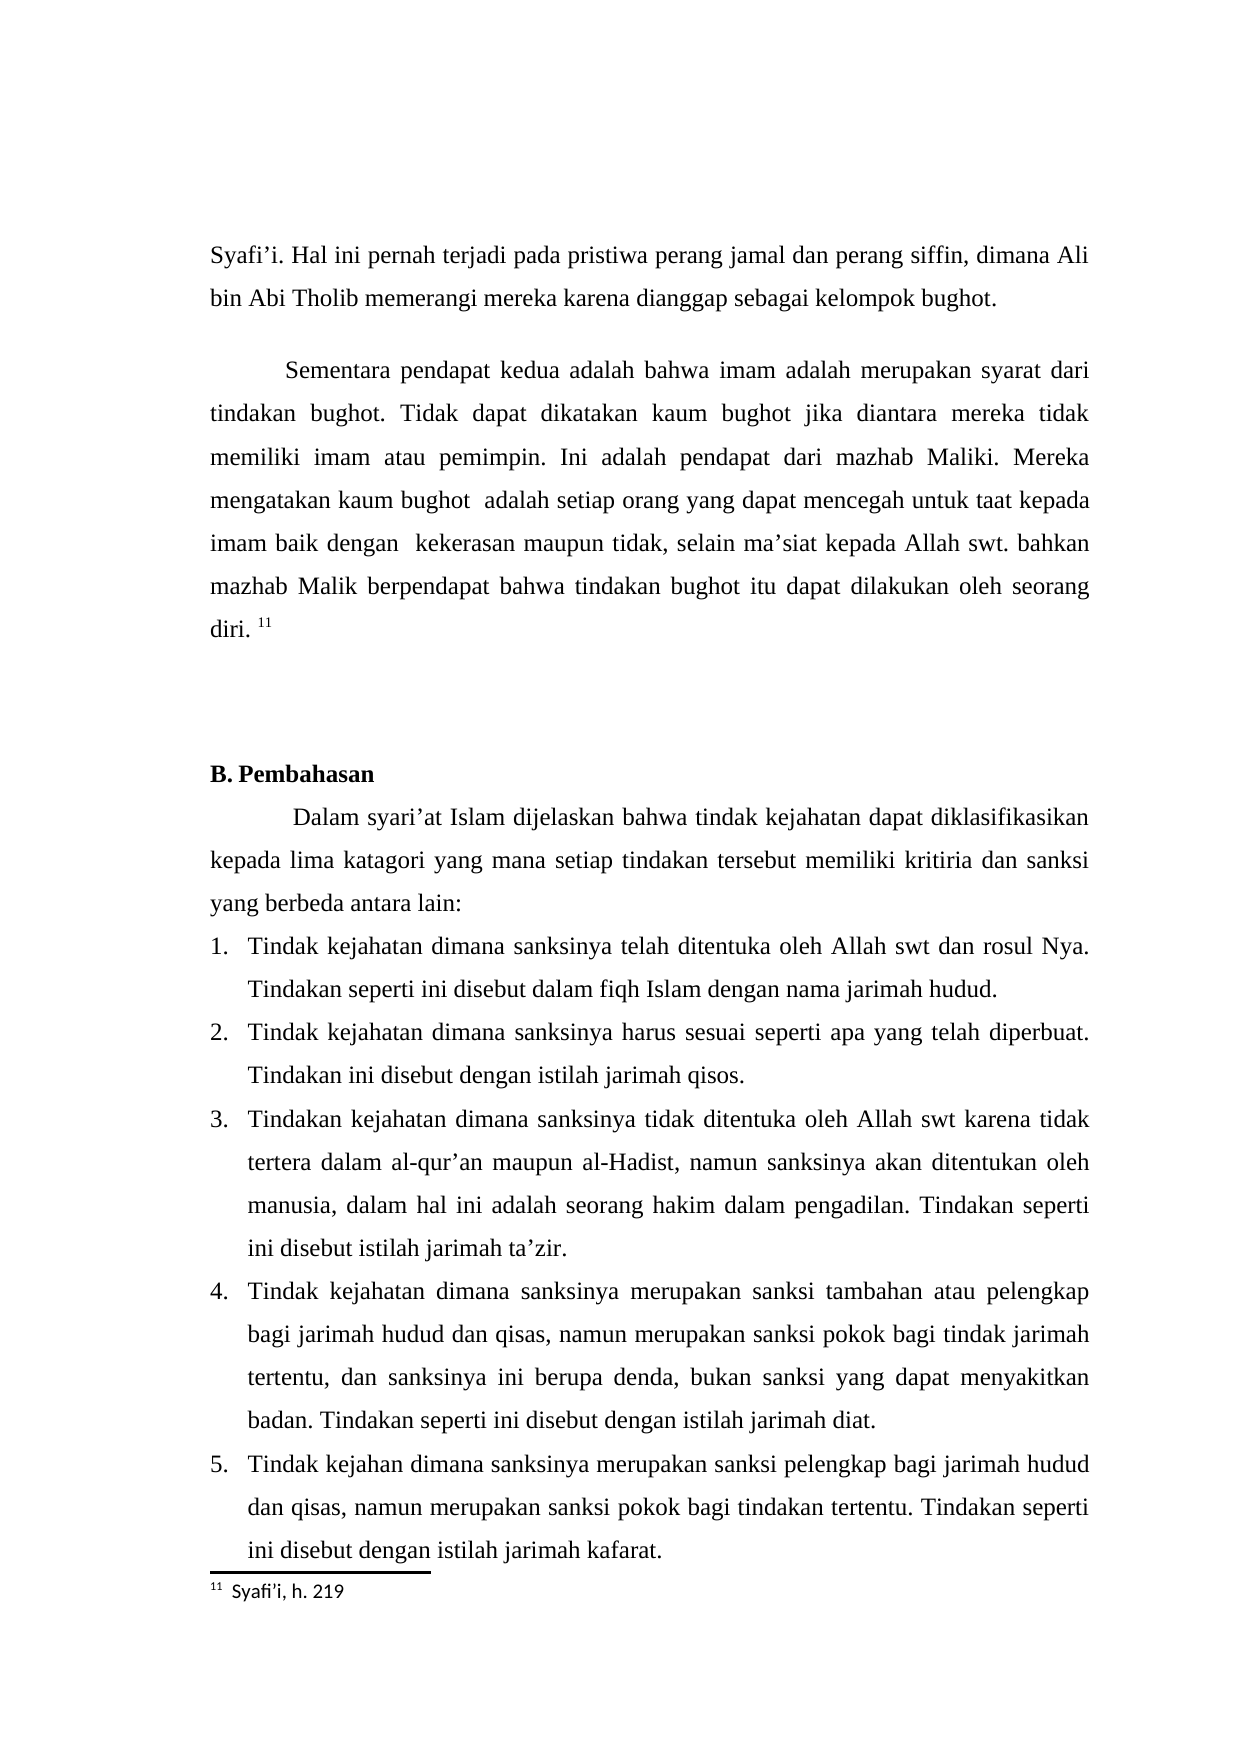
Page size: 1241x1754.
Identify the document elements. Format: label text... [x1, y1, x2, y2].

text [210, 240, 1090, 312]
text Sementara pendapat kedua adalah bahwa imam adalah merupakan syarat dari tindakan bughot. Tidak dapat dikatakan kaum bughot jika diantara mereka tidak memiliki imam atau pemimpin. Ini adalah pendapat dari mazhab Maliki. Mereka mengatakan kaum bughot adalah setiap orang yang dapat mencegah untuk taat kepada imam baik dengan kekerasan maupun tidak, selain ma’siat kepada Allah swt. bahkan mazhab Malik berpendapat bahwa tindakan bughot itu dapat dilakukan oleh seorang diri. [210, 355, 1090, 643]
list Pembahasan [210, 759, 1090, 787]
list Tindak kejahatan dimana sanksinya harus sesuai seperti apa yang telah diperbuat. Tindakan ini disebut dengan istilah jarimah qisos. [210, 1017, 1090, 1089]
list Tindakan kejahatan dimana sanksinya tidak ditentuka oleh Allah swt karena tidak tertera dalam al-qur’an maupun al-Hadist, namun sanksinya akan ditentukan oleh manusia, dalam hal ini adalah seorang hakim dalam pengadilan. Tindakan seperti ini disebut istilah jarimah ta’zir. [210, 1104, 1090, 1262]
list Tindak kejahatan dimana sanksinya merupakan sanksi tambahan atau pelengkap bagi jarimah hudud dan qisas, namun merupakan sanksi pokok bagi tindak jarimah tertentu, dan sanksinya ini berupa denda, bukan sanksi yang dapat menyakitkan badan. Tindakan seperti ini disebut dengan istilah jarimah diat. [210, 1276, 1090, 1434]
list Tindak kejahatan dimana sanksinya telah ditentuka oleh Allah swt dan rosul Nya. Tindakan seperti ini disebut dalam fiqh Islam dengan nama jarimah hudud. [210, 931, 1090, 1003]
list Tindak kejahan dimana sanksinya merupakan sanksi pelengkap bagi jarimah hudud dan qisas, namun merupakan sanksi pokok bagi tindakan tertentu. Tindakan seperti ini disebut dengan istilah jarimah kafarat. [210, 1449, 1090, 1564]
list Dalam syari’at Islam dijelaskan bahwa tindak kejahatan dapat diklasifikasikan kepada lima katagori yang mana setiap tindakan tersebut memiliki kritiria dan sanksi yang berbeda antara lain: [210, 802, 1090, 917]
